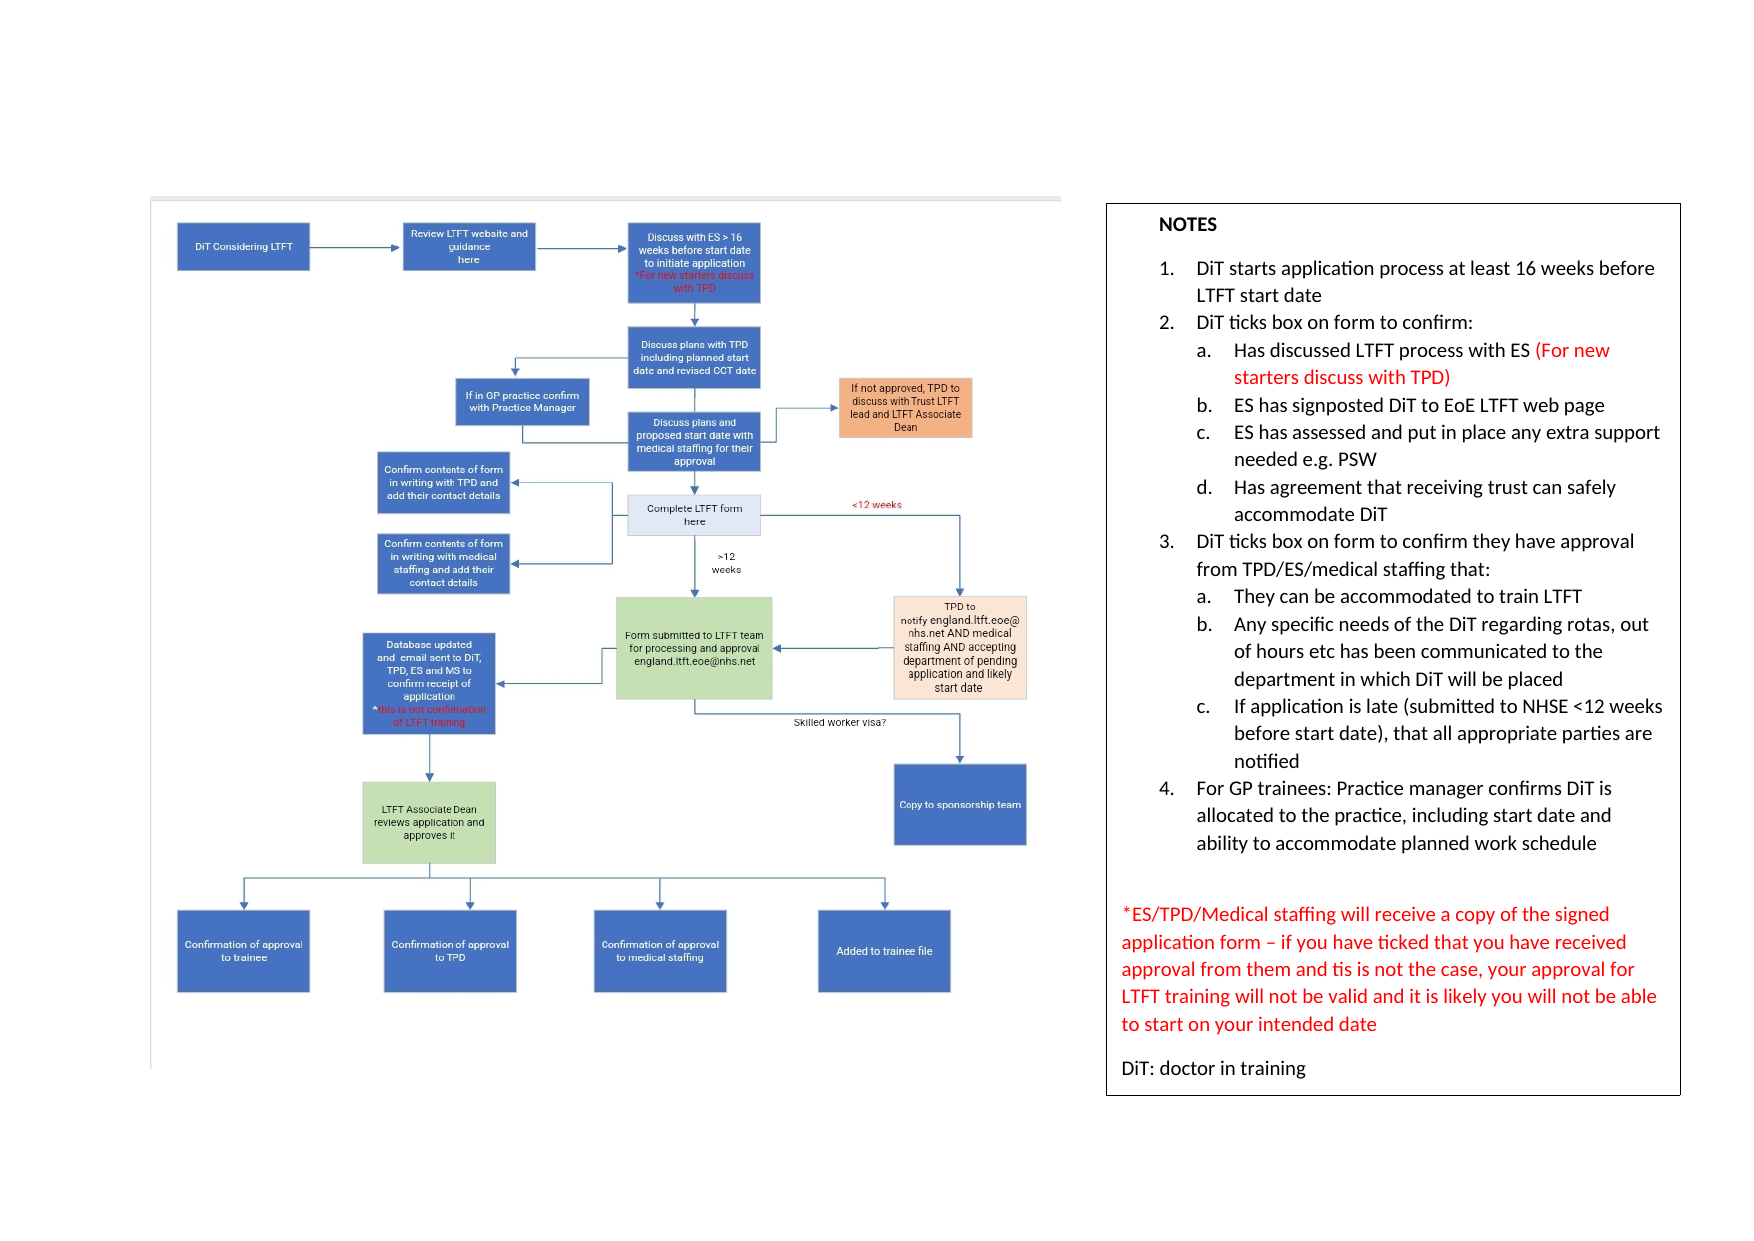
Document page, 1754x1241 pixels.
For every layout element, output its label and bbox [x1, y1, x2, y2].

picture [150, 196, 1061, 1069]
